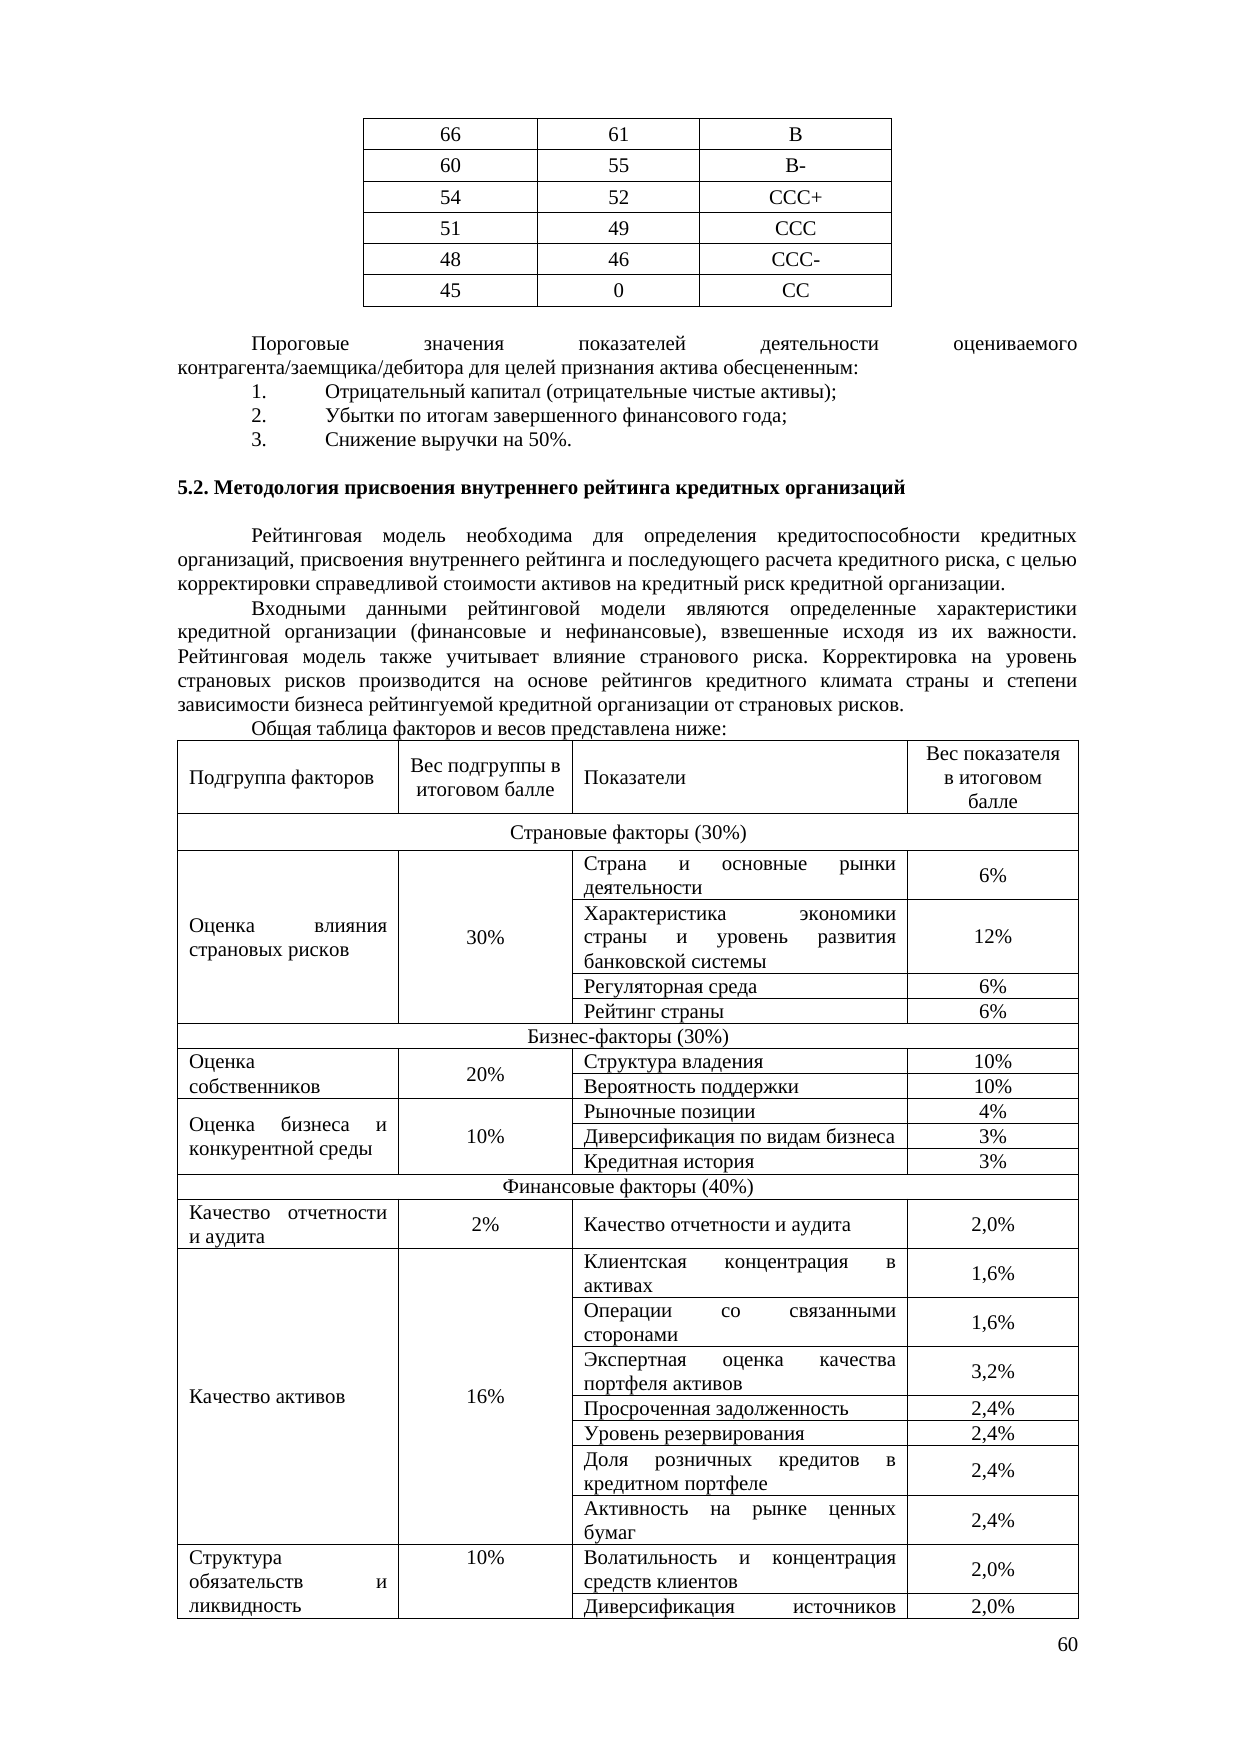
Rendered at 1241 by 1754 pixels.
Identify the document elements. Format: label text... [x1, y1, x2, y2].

table_cell 10% [399, 1545, 572, 1618]
table_cell Финансовые факторы (40%) [178, 1175, 1078, 1198]
table_cell 45 [364, 275, 537, 306]
table_cell 3% [908, 1124, 1078, 1148]
table_cell 10% [908, 1074, 1078, 1098]
table_cell B- [700, 150, 891, 181]
table_cell 10% [399, 1099, 572, 1173]
table_cell B [700, 119, 891, 149]
table_cell 0 [538, 275, 699, 306]
table_cell Страна и основные рынки деятельности [573, 851, 907, 899]
text 5.2. Методология присвоения внутреннего рейтинга кредитных организаций [177, 475, 1078, 499]
table_cell 2,4% [908, 1446, 1078, 1494]
table_cell Кредитная история [573, 1149, 907, 1173]
list Отрицательный капитал (отрицательные чистые активы); [177, 379, 1078, 403]
table_cell Оценка влияния страновых рисков [178, 851, 398, 1023]
table_cell CCC+ [700, 182, 891, 212]
table_cell 10% [908, 1049, 1078, 1073]
table_cell CCC- [700, 244, 891, 274]
table_cell 4% [908, 1099, 1078, 1123]
table_cell 52 [538, 182, 699, 212]
table_cell 6% [908, 999, 1078, 1023]
table_header Показатели [573, 741, 907, 813]
table_cell Качество отчетности и аудита [573, 1200, 907, 1248]
table_cell Рыночные позиции [573, 1099, 907, 1123]
table_cell Страновые факторы (30%) [178, 814, 1078, 850]
table_cell Клиентская концентрация в активах [573, 1249, 907, 1297]
table_cell 54 [364, 182, 537, 212]
table_cell CC [700, 275, 891, 306]
text Входными данными рейтинговой модели являются определенные характеристики кредитной организации (финансовые и нефинансовые), взвешенные исходя из их важности. Рейтинговая модель также учитывает влияние странового риска. Корректировка на уровень страновых рисков производится на основе рейтингов кредитного климата страны и степени зависимости бизнеса рейтингуемой кредитной организации от страновых рисков. [177, 595, 1078, 716]
table_cell 16% [399, 1249, 572, 1544]
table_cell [573, 1594, 907, 1618]
table_cell 2,0% [908, 1545, 1078, 1593]
table_cell Структура владения [573, 1049, 907, 1073]
table_cell Рейтинг страны [573, 999, 907, 1023]
table_cell 6% [908, 851, 1078, 899]
table_cell Оценка бизнеса и конкурентной среды [178, 1099, 398, 1173]
table_cell 3% [908, 1149, 1078, 1173]
table_cell 6% [908, 974, 1078, 998]
table_cell 3,2% [908, 1347, 1078, 1395]
table_cell Характеристика экономики страны и уровень развития банковской системы [573, 900, 907, 973]
table_cell 2,0% [908, 1200, 1078, 1248]
table_cell Качество отчетности и аудита [178, 1200, 398, 1248]
table_cell CCC [700, 213, 891, 243]
table_cell Диверсификация по видам бизнеса [573, 1124, 907, 1148]
table_cell 30% [399, 851, 572, 1023]
table_cell Доля розничных кредитов в кредитном портфеле [573, 1446, 907, 1494]
table_cell Структура обязательств и ликвидность [178, 1545, 398, 1618]
table_cell 2,4% [908, 1421, 1078, 1445]
table_cell Вероятность поддержки [573, 1074, 907, 1098]
table_cell 51 [364, 213, 537, 243]
table_cell Уровень резервирования [573, 1421, 907, 1445]
table_cell Волатильность и концентрация средств клиентов [573, 1545, 907, 1593]
table_cell Качество активов [178, 1249, 398, 1544]
text Общая таблица факторов и весов представлена ниже: [177, 716, 1078, 740]
table_cell Экспертная оценка качества портфеля активов [573, 1347, 907, 1395]
table_cell Активность на рынке ценных бумаг [573, 1496, 907, 1544]
table_cell 12% [908, 900, 1078, 973]
table_cell 2,4% [908, 1496, 1078, 1544]
table_cell 66 [364, 119, 537, 149]
text Пороговые значения показателей деятельности оцениваемого контрагента/заемщика/дебитора для целей признания актива обесцененным: [177, 331, 1078, 379]
table_cell 1,6% [908, 1298, 1078, 1346]
table_cell Операции со связанными сторонами [573, 1298, 907, 1346]
text Рейтинговая модель необходима для определения кредитоспособности кредитных организаций, присвоения внутреннего рейтинга и последующего расчета кредитного риска, с целью корректировки справедливой стоимости активов на кредитный риск кредитной организации. [177, 523, 1078, 595]
table_cell Просроченная задолженность [573, 1396, 907, 1420]
table_cell 2% [399, 1200, 572, 1248]
table_cell Оценка собственников [178, 1049, 398, 1098]
table_cell Бизнес-факторы (30%) [178, 1024, 1078, 1048]
table_cell 2,4% [908, 1396, 1078, 1420]
list Снижение выручки на 50%. [177, 427, 1078, 451]
table_cell 48 [364, 244, 537, 274]
table_cell 20% [399, 1049, 572, 1098]
list Убытки по итогам завершенного финансового года; [177, 403, 1078, 427]
table_cell 2,0% [908, 1594, 1078, 1618]
table_cell 1,6% [908, 1249, 1078, 1297]
table_header Вес подгруппы в итоговом балле [399, 741, 572, 813]
table_header Вес показателя в итоговом балле [908, 741, 1078, 813]
table_cell 61 [538, 119, 699, 149]
table_cell Регуляторная среда [573, 974, 907, 998]
table_header Подгруппа факторов [178, 741, 398, 813]
table_cell 49 [538, 213, 699, 243]
table_cell 55 [538, 150, 699, 181]
table_cell 46 [538, 244, 699, 274]
table_cell 60 [364, 150, 537, 181]
